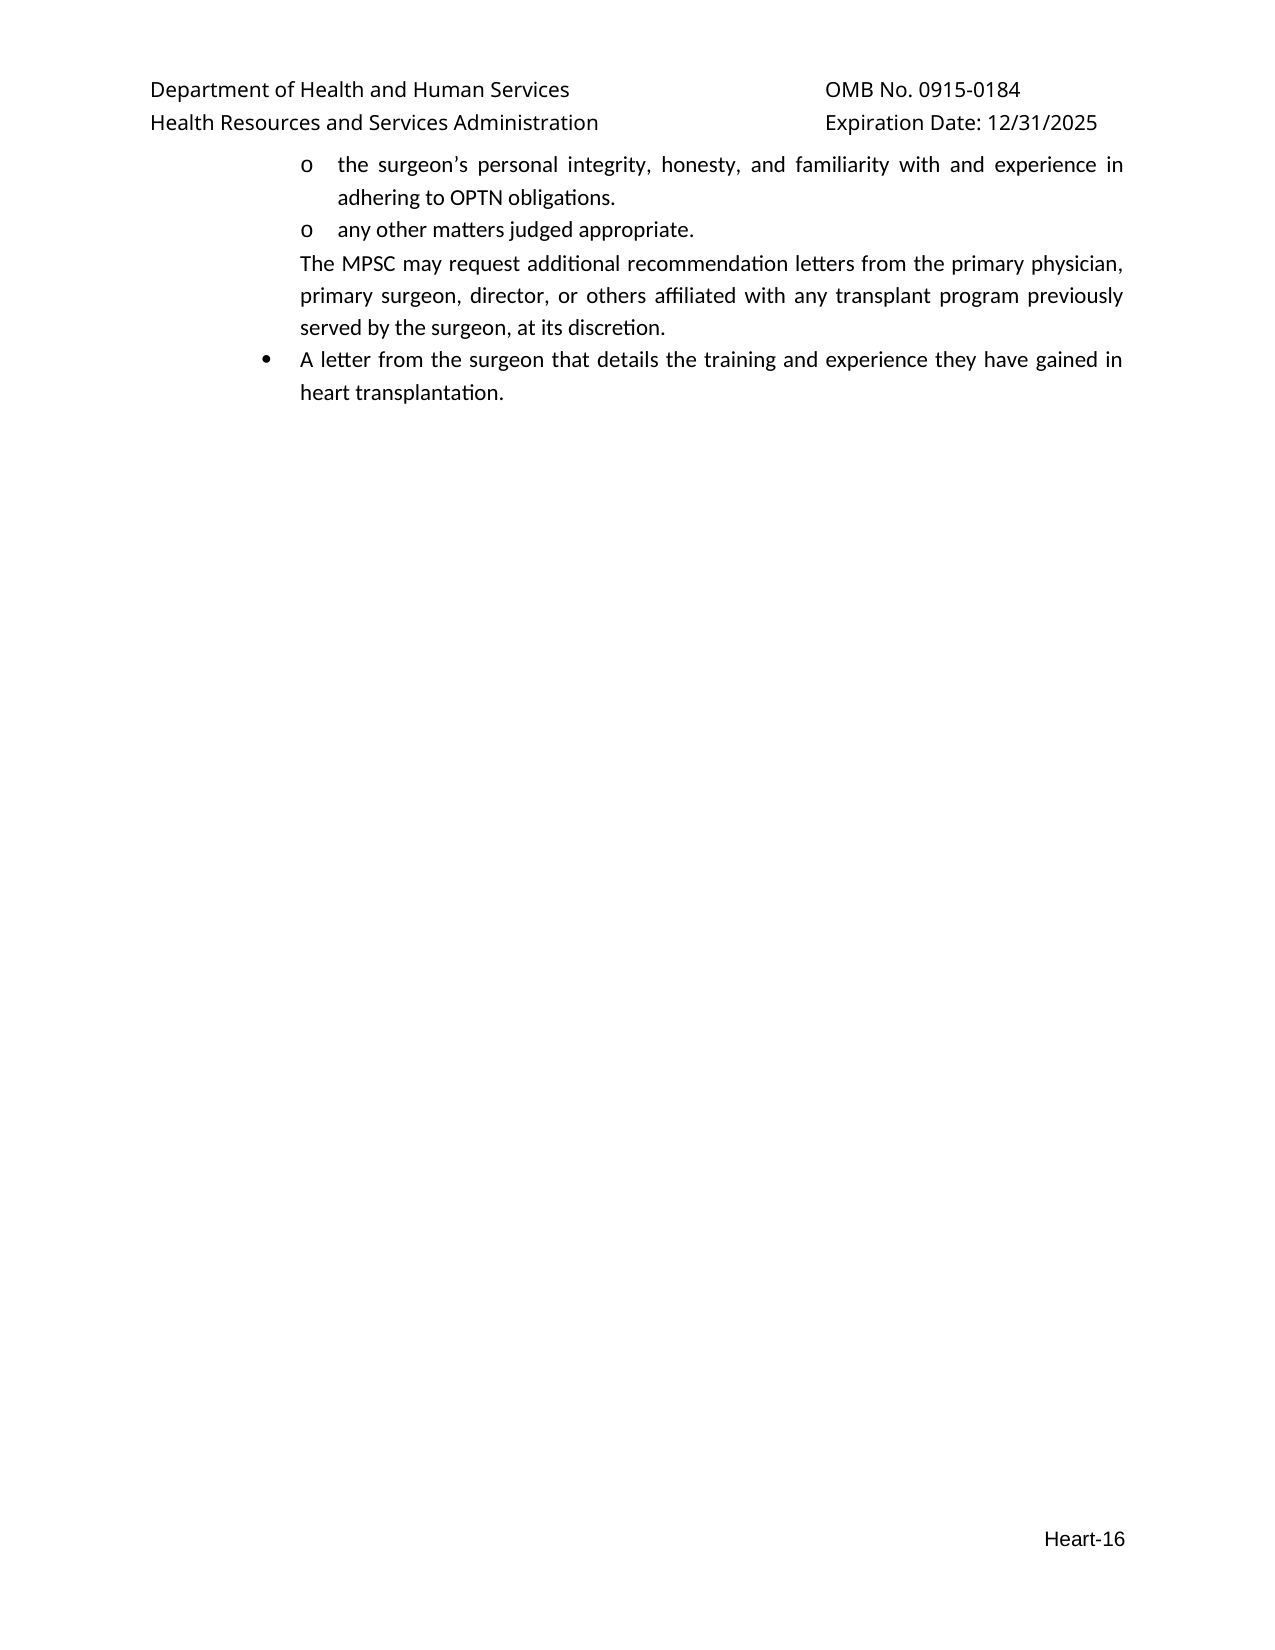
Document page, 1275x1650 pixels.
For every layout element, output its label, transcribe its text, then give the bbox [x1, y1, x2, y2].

list any other matters judged appropriate. [300, 216, 1125, 245]
list the surgeon’s personal integrity, honesty, and familiarity with and experience in adhering to OPTN obligations. [300, 150, 1125, 211]
list The MPSC may request additional recommendation letters from the primary physician, primary surgeon, director, or others affiliated with any transplant program previously served by the surgeon, at its discretion. [300, 249, 1125, 341]
list A letter from the surgeon that details the training and experience they have gained in heart transplantation. [262, 346, 1125, 406]
